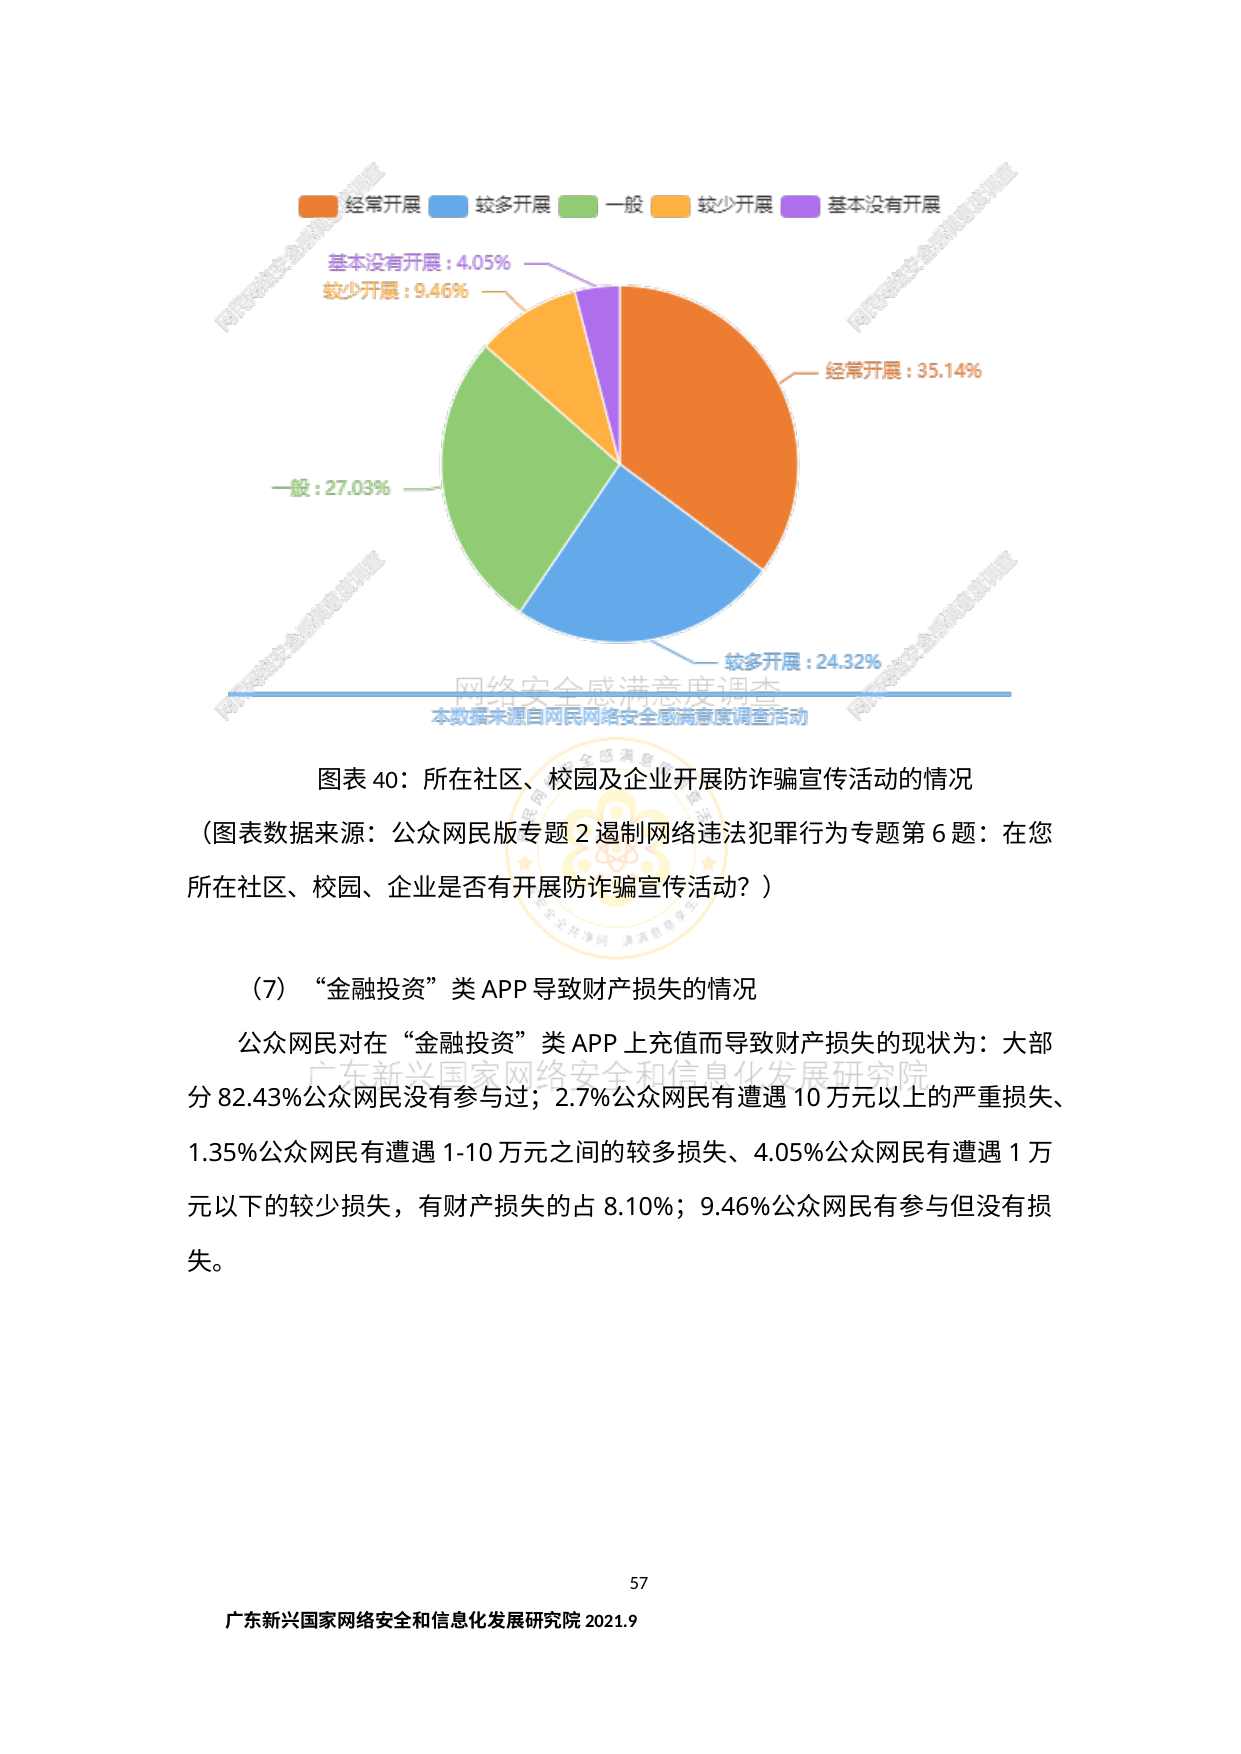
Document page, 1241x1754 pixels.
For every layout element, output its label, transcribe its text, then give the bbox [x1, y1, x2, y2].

text （图表数据来源：公众网民版专题2遏制网络违法犯罪行为专题第6题：在您所在社区、校园、企业是否有开展防诈骗宣传活动？） [187, 813, 1053, 904]
text 公众网民对在“金融投资”类APP上充值而导致财产损失的现状为：大部分82.43%公众网民没有参与过；2.7%公众网民有遭遇10万元以上的严重损失、1.35%公众网民有遭遇1-10万元之间的较多损失、4.05%公众网民有遭遇1万元以下的较少损失，有财产损失的占8.10%；9.46%公众网民有参与但没有损失。 [187, 1023, 1053, 1277]
text 图表40：所在社区、校园及企业开展防诈骗宣传活动的情况 [187, 759, 1053, 795]
picture [199, 150, 1041, 744]
text （7）“金融投资”类APP导致财产损失的情况 [187, 969, 1053, 1005]
